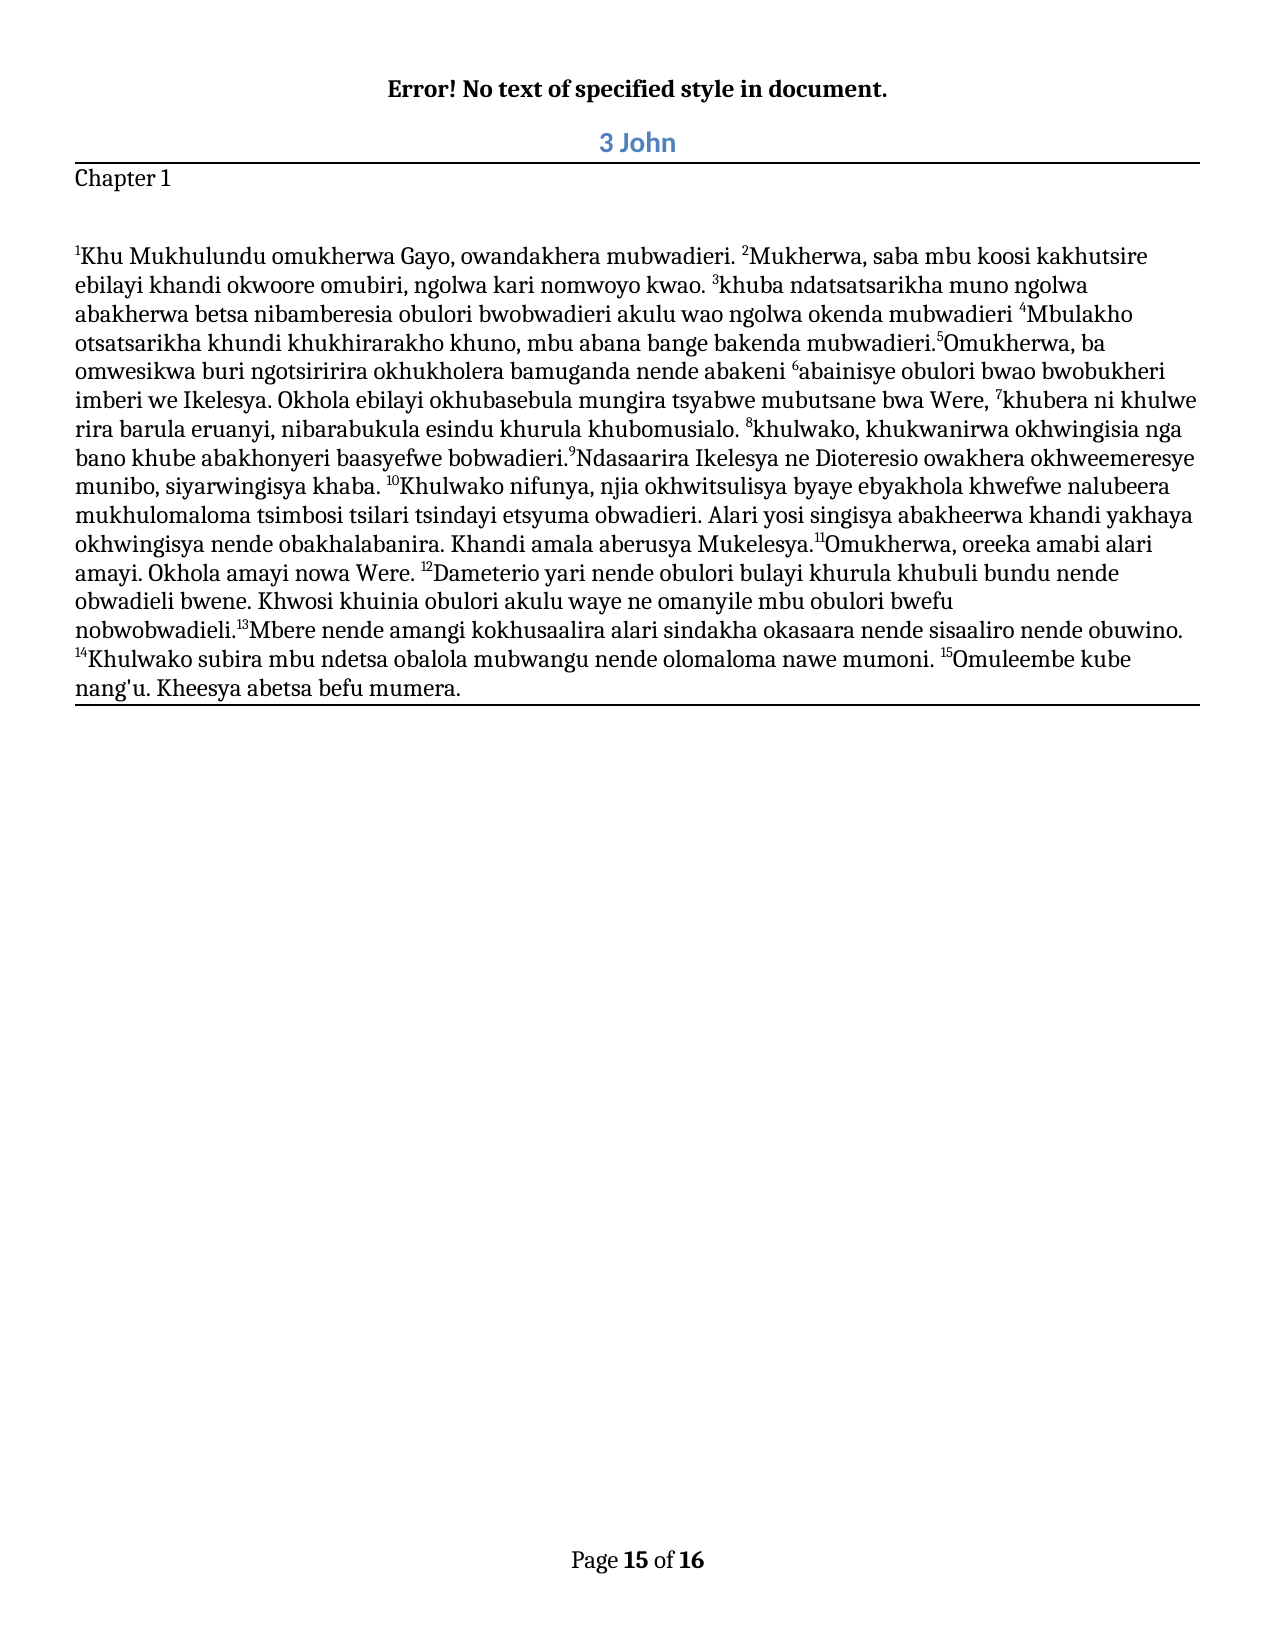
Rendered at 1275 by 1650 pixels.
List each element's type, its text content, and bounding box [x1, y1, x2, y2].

text 1Khu Mukhulundu omukherwa Gayo, owandakhera mubwadieri. 2Mukherwa, saba mbu koosi kakhutsire ebilayi khandi okwoore omubiri, ngolwa kari nomwoyo kwao. 3khuba ndatsatsarikha muno ngolwa abakherwa betsa nibamberesia obulori bwobwadieri akulu wao ngolwa okenda mubwadieri 4Mbulakho otsatsarikha khundi khukhirarakho khuno, mbu abana bange bakenda mubwadieri.5Omukherwa, ba omwesikwa buri ngotsiririra okhukholera bamuganda nende abakeni 6abainisye obulori bwao bwobukheri imberi we Ikelesya. Okhola ebilayi okhubasebula mungira tsyabwe mubutsane bwa Were, 7khubera ni khulwe rira barula eruanyi, nibarabukula esindu khurula khubomusialo. 8khulwako, khukwanirwa okhwingisia nga bano khube abakhonyeri baasyefwe bobwadieri.9Ndasaarira Ikelesya ne Dioteresio owakhera okhweemeresye munibo, siyarwingisya khaba. 10Khulwako nifunya, njia okhwitsulisya byaye ebyakhola khwefwe nalubeera mukhulomaloma tsimbosi tsilari tsindayi etsyuma obwadieri. Alari yosi singisya abakheerwa khandi yakhaya okhwingisya nende obakhalabanira. Khandi amala aberusya Mukelesya.11Omukherwa, oreeka amabi alari amayi. Okhola amayi nowa Were. 12Dameterio yari nende obulori bulayi khurula khubuli bundu nende obwadieli bwene. Khwosi khuinia obulori akulu waye ne omanyile mbu obulori bwefu nobwobwadieli.13Mbere nende amangi kokhusaalira alari sindakha okasaara nende sisaaliro nende obuwino. 14Khulwako subira mbu ndetsa obalola mubwangu nende olomaloma nawe mumoni. 15Omuleembe kube nang'u. Kheesya abetsa befu mumera. [75, 242, 1200, 704]
subtitle 3 John [75, 124, 1200, 162]
text Chapter 1 [75, 164, 1200, 221]
